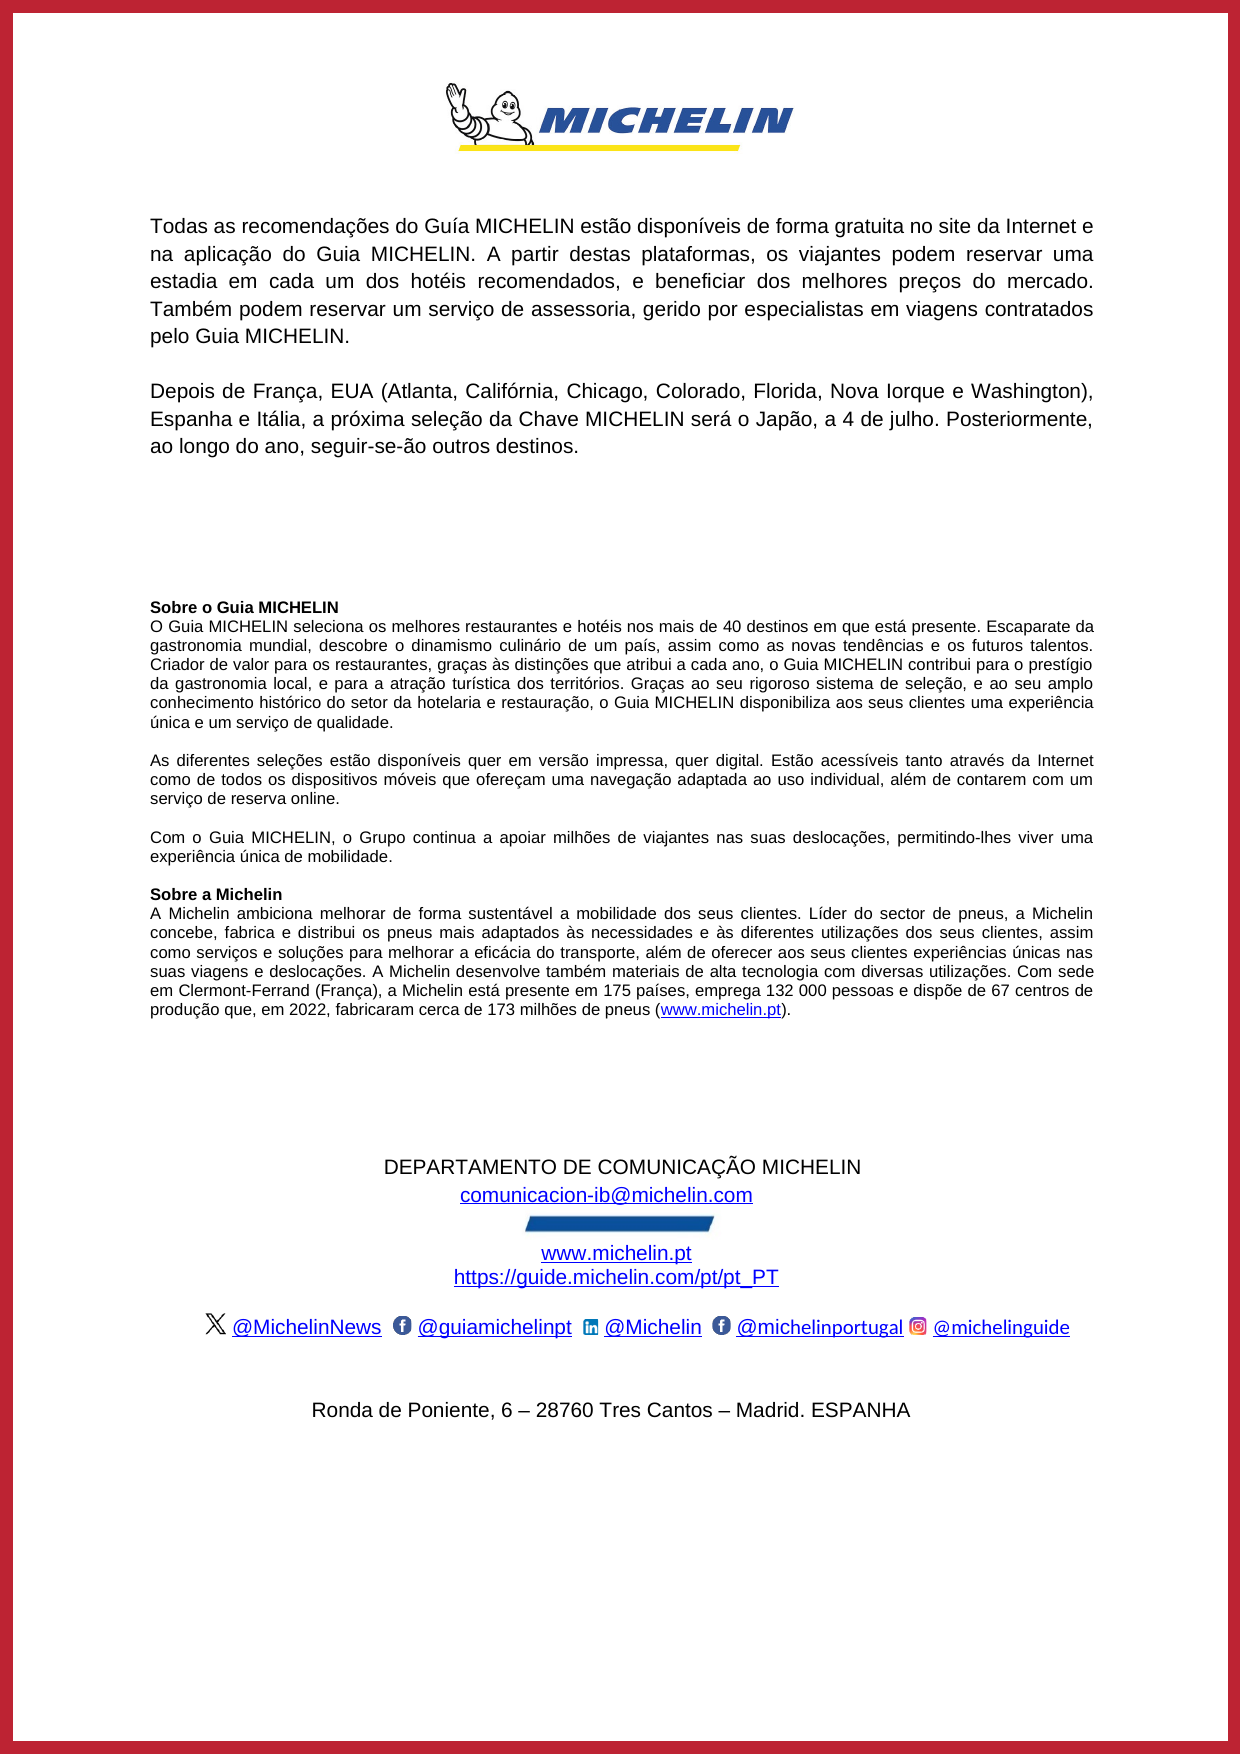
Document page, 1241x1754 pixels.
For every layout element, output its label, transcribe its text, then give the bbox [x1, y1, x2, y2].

table_header www.michelin.pt https://guide.michelin.com/pt/pt_PT [150, 1241, 1089, 1313]
text As diferentes seleções estão disponíveis quer em versão impressa, quer digital. Estão acessíveis tanto através da Internet como de todos os dispositivos móveis que ofereçam uma navegação adaptada ao uso individual, além de contarem com um serviço de reserva online. [150, 751, 1095, 808]
text A Michelin ambiciona melhorar de forma sustentável a mobilidade dos seus clientes. Líder do sector de pneus, a Michelin concebe, fabrica e distribui os pneus mais adaptados às necessidades e às diferentes utilizações dos seus clientes, assim como serviços e soluções para melhorar a eficácia do transporte, além de oferecer aos seus clientes experiências únicas nas suas viagens e deslocações. A Michelin desenvolve também materiais de alta tecnologia com diversas utilizações. Com sede em Clermont-Ferrand (França), a Michelin está presente em 175 países, emprega 132 000 pessoas e dispõe de 67 centros de produção que, em 2022, fabricaram cerca de 173 milhões de pneus (www.michelin.pt). [150, 904, 1095, 1019]
picture [13, 21, 1228, 190]
text Com o Guia MICHELIN, o Grupo continua a apoiar milhões de viajantes nas suas deslocações, permitindo-lhes viver uma experiência única de mobilidade. [150, 827, 1095, 866]
picture [712, 1316, 731, 1335]
text Sobre o Guia MICHELIN [150, 597, 1095, 617]
text Depois de França, EUA (Atlanta, Califórnia, Chicago, Colorado, Florida, Nova Iorque e Washington), Espanha e Itália, a próxima seleção da Chave MICHELIN será o Japão, a 4 de julho. Posteriormente, ao longo do ano, seguir-se-ão outros destinos. [150, 379, 1095, 458]
text Sobre a Michelin [150, 885, 1228, 904]
picture [490, 1210, 755, 1240]
text Ronda de Poniente, 6 – 28760 Tres Cantos – Madrid. ESPANHA [150, 1398, 1228, 1422]
text DEPARTAMENTO DE COMUNICAÇÃO MICHELIN [150, 1155, 1095, 1179]
picture [204, 1312, 227, 1335]
text O Guia MICHELIN seleciona os melhores restaurantes e hotéis nos mais de 40 destinos em que está presente. Escaparate da gastronomia mundial, descobre o dinamismo culinário de um país, assim como as novas tendências e os futuros talentos. Criador de valor para os restaurantes, graças às distinções que atribui a cada ano, o Guia MICHELIN contribui para o prestígio da gastronomia local, e para a atração turística dos territórios. Graças ao seu rigoroso sistema de seleção, e ao seu amplo conhecimento histórico do setor da hotelaria e restauração, o Guia MICHELIN disponibiliza aos seus clientes uma experiência única e um serviço de qualidade. [150, 617, 1095, 732]
picture [586, 1322, 599, 1335]
text comunicacion-ib@michelin.com [150, 1182, 1095, 1206]
picture [909, 1317, 927, 1335]
table_cell @MichelinNews @guiamichelinpt @Michelin @michelinportugal @michelinguide [150, 1313, 1089, 1398]
text Todas as recomendações do Guía MICHELIN estão disponíveis de forma gratuita no site da Internet e na aplicação do Guia MICHELIN. A partir destas plataformas, os viajantes podem reservar uma estadia em cada um dos hotéis recomendados, e beneficiar dos melhores preços do mercado. Também podem reservar um serviço de assessoria, gerido por especialistas em viagens contratados pelo Guia MICHELIN. [150, 214, 1095, 348]
picture [393, 1316, 412, 1335]
